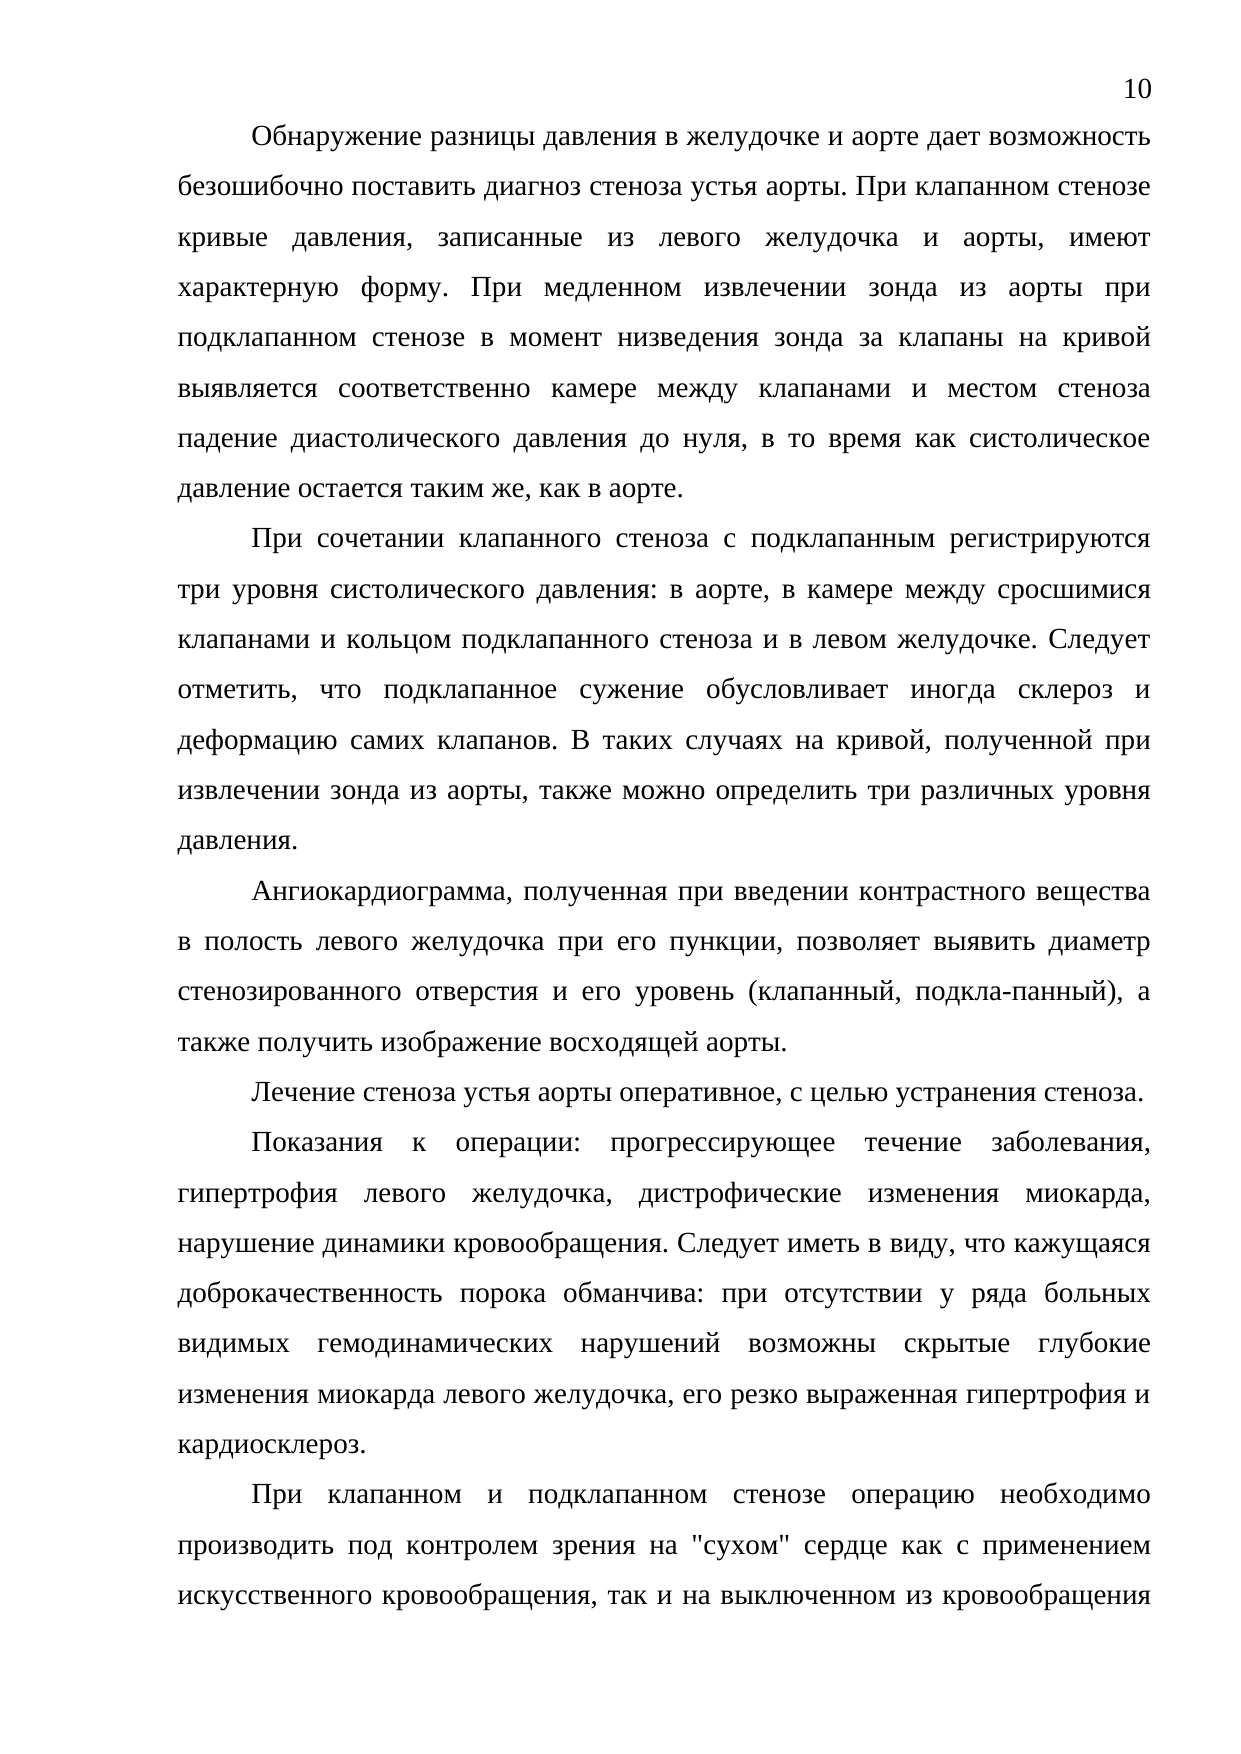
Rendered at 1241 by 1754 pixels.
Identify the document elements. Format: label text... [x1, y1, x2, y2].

text Показания к операции: прогрессирующее течение заболевания, гипертрофия левого желудочка, дистрофические изменения миокарда, нарушение динамики кровообращения. Следует иметь в виду, что кажущаяся доброкачественность порока обманчива: при отсутствии у ряда больных видимых гемодинамических нарушений возможны скрытые глубокие изменения миокарда левого желудочка, его резко выраженная гипертрофия и кардиосклероз. [177, 1124, 1152, 1460]
text Лечение стеноза устья аорты оперативное, с целью устранения стеноза. [177, 1074, 1152, 1108]
text Ангиокардиограмма, полученная при введении контрастного вещества в полость левого желудочка при его пункции, позволяет выявить диаметр стенозированного отверстия и его уровень (клапанный, подкла-панный), а также получить изображение восходящей аорты. [177, 873, 1152, 1057]
text Обнаружение разницы давления в желудочке и аорте дает возможность безошибочно поставить диагноз стеноза устья аорты. При клапанном стенозе кривые давления, записанные из левого желудочка и аорты, имеют характерную форму. При медленном извлечении зонда из аорты при подклапанном стенозе в момент низведения зонда за клапаны на кривой выявляется соответственно камере между клапанами и местом стеноза падение диастолического давления до нуля, в то время как систолическое давление остается таким же, как в аорте. [177, 118, 1152, 504]
text При сочетании клапанного стеноза с подклапанным регистрируются три уровня систолического давления: в аорте, в камере между сросшимися клапанами и кольцом подклапанного стеноза и в левом желудочке. Следует отметить, что подклапанное сужение обусловливает иногда склероз и деформацию самих клапанов. В таких случаях на кривой, полученной при извлечении зонда из аорты, также можно определить три различных уровня давления. [177, 521, 1152, 856]
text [177, 1477, 1152, 1611]
